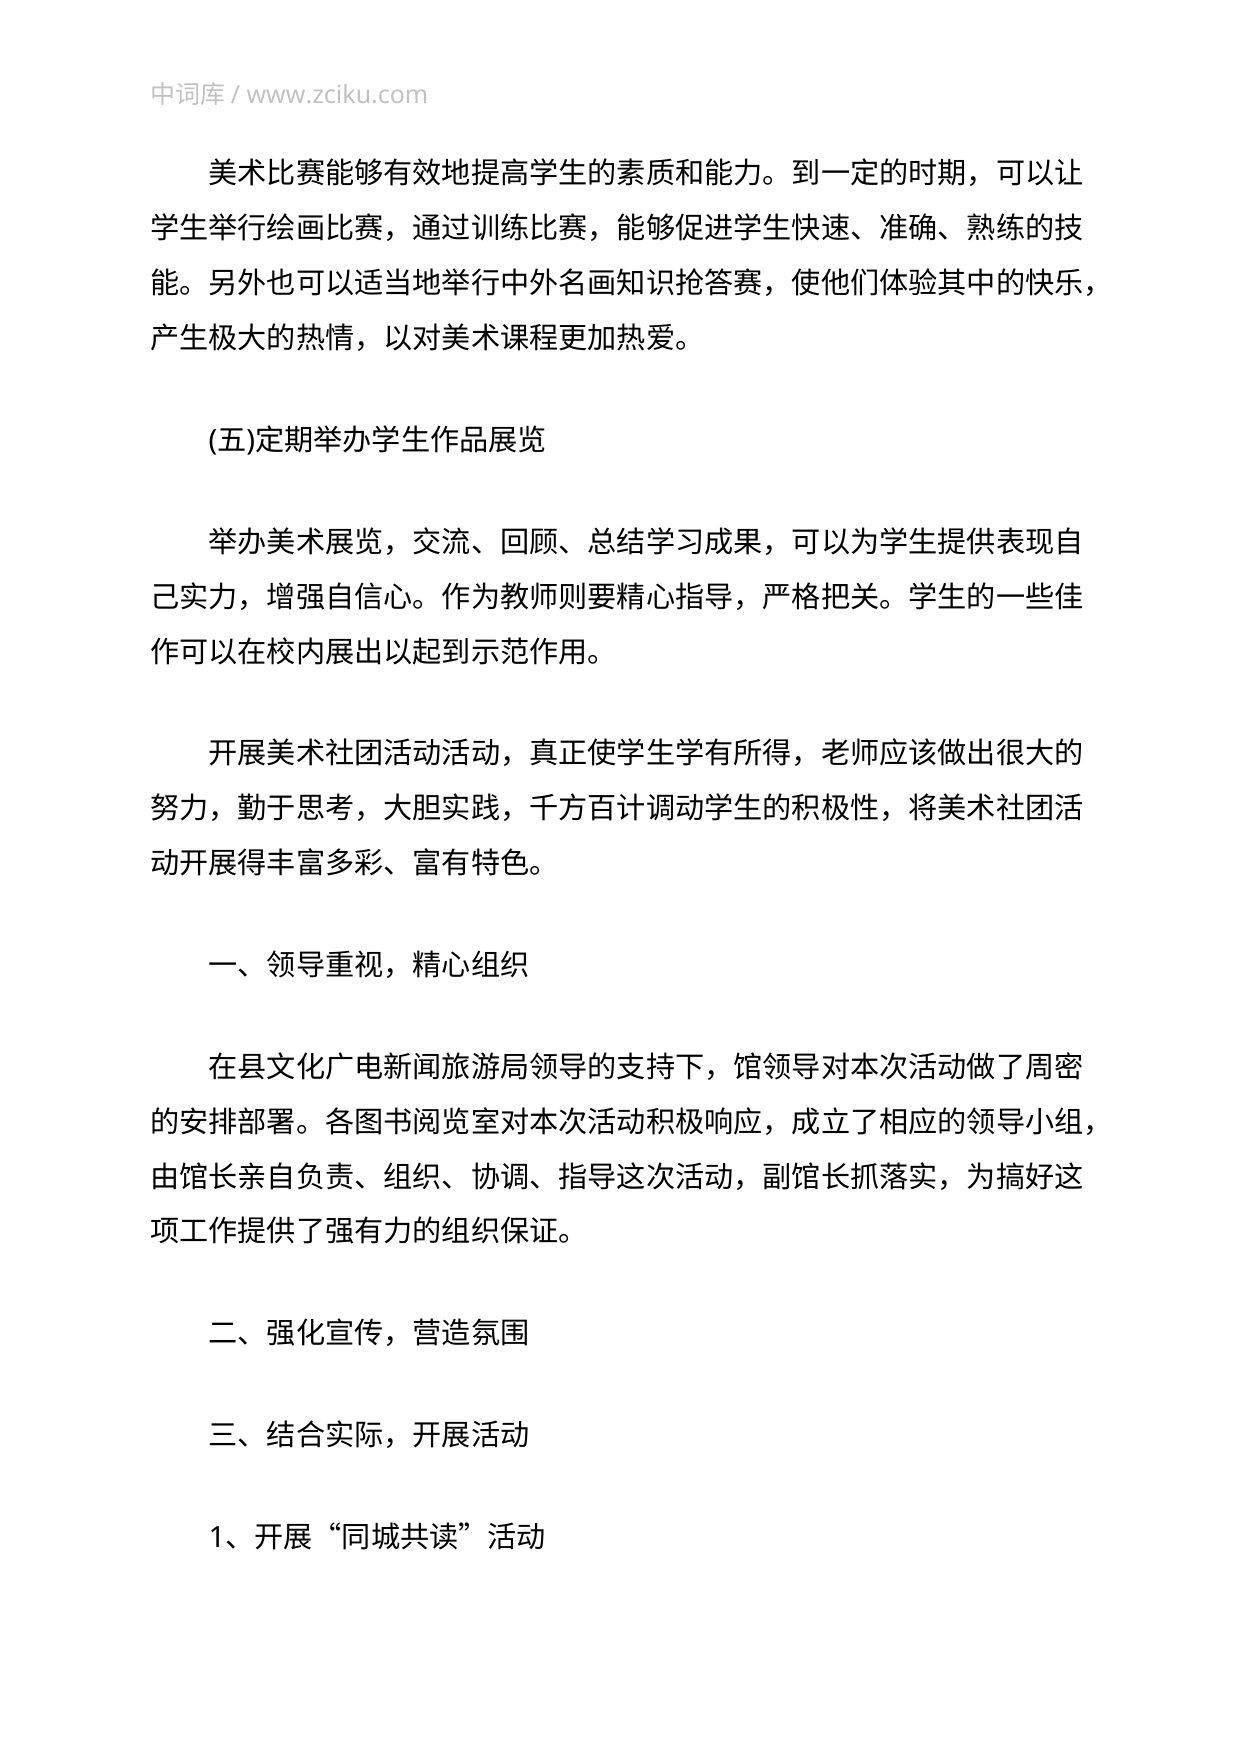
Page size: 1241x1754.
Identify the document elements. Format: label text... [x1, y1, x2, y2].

text 在县文化广电新闻旅游局领导的支持下，馆领导对本次活动做了周密的安排部署。各图书阅览室对本次活动积极响应，成立了相应的领导小组，由馆长亲自负责、组织、协调、指导这次活动，副馆长抓落实，为搞好这项工作提供了强有力的组织保证。 [150, 1043, 1090, 1250]
text 开展美术社团活动活动，真正使学生学有所得，老师应该做出很大的努力，勤于思考，大胆实践，千方百计调动学生的积极性，将美术社团活动开展得丰富多彩、富有特色。 [150, 730, 1090, 882]
text (五)定期举办学生作品展览 [150, 416, 1090, 459]
text 美术比赛能够有效地提高学生的素质和能力。到一定的时期，可以让学生举行绘画比赛，通过训练比赛，能够促进学生快速、准确、熟练的技能。另外也可以适当地举行中外名画知识抢答赛，使他们体验其中的快乐，产生极大的热情，以对美术课程更加热爱。 [150, 150, 1090, 357]
text 一、领导重视，精心组织 [150, 942, 1090, 984]
text 1、开展“同城共读”活动 [150, 1513, 1090, 1556]
text 二、强化宣传，营造氛围 [150, 1310, 1090, 1352]
text 举办美术展览，交流、回顾、总结学习成果，可以为学生提供表现自己实力，增强自信心。作为教师则要精心指导，严格把关。学生的一些佳作可以在校内展出以起到示范作用。 [150, 518, 1090, 671]
text 三、结合实际，开展活动 [150, 1412, 1090, 1454]
